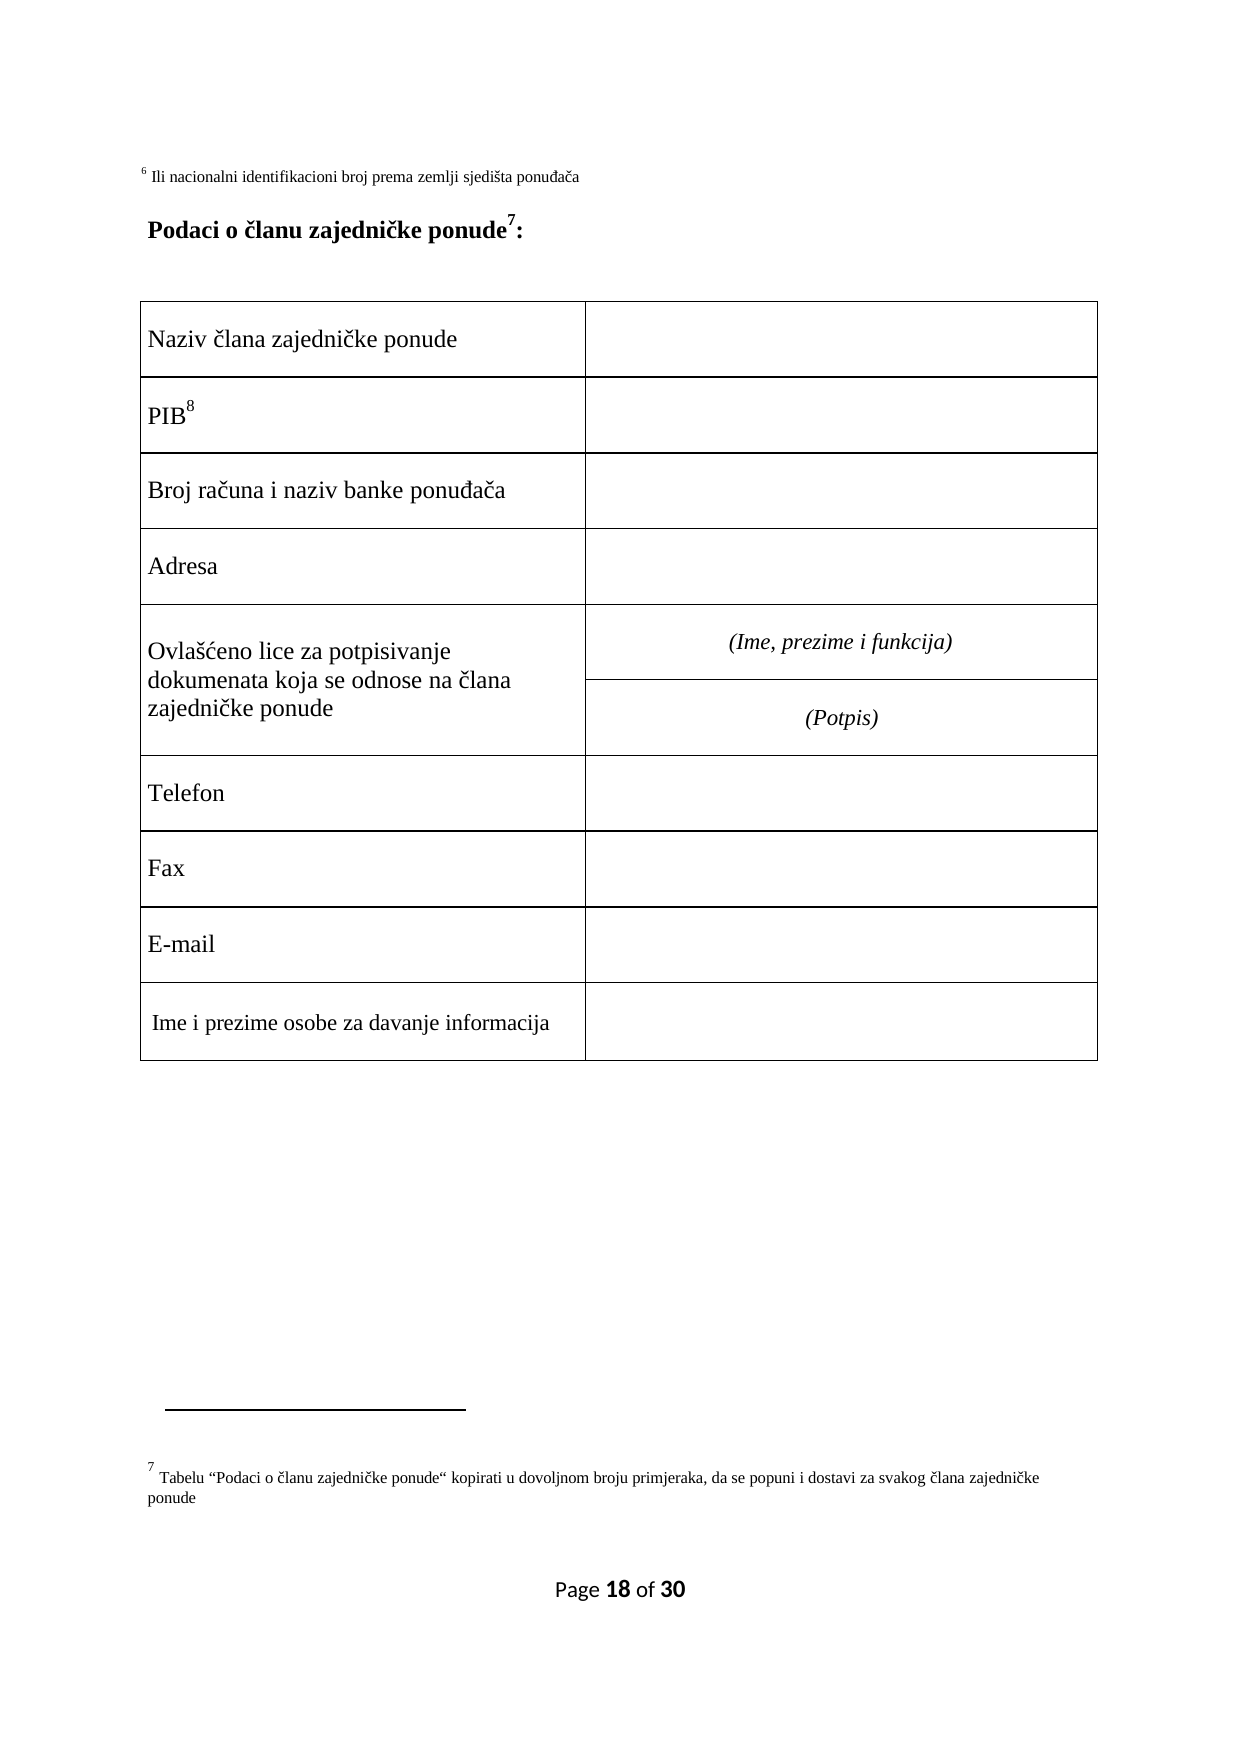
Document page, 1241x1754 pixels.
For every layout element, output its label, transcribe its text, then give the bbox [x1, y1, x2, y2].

table_cell PIB8 [141, 378, 585, 452]
table_cell [586, 832, 1097, 906]
table_cell Adresa [141, 529, 585, 603]
table_cell (Ime, prezime i funkcija) [586, 605, 1097, 679]
table_cell Telefon [141, 756, 585, 830]
table_cell E-mail [141, 908, 585, 982]
table_cell Broj računa i naziv banke ponuđača [141, 454, 585, 528]
table_cell [586, 378, 1097, 452]
text 7 Tabelu “Podaci o članu zajedničke ponude“ kopirati u dovoljnom broju primjeraka, da se popuni i dostavi za svakog člana zajedničke ponude [147, 1459, 1051, 1507]
table_cell [586, 454, 1097, 528]
table_cell Ime i prezime osobe za davanje informacija [141, 983, 585, 1060]
table_cell [586, 983, 1097, 1060]
table_cell [586, 529, 1097, 603]
table_cell [586, 756, 1097, 830]
table_cell Ovlašćeno lice za potpisivanje dokumenata koja se odnose na člana zajedničke ponude [141, 605, 585, 755]
text 6 Ili nacionalni identifikacioni broj prema zemlji sjedišta ponuđača [141, 164, 1111, 186]
table_header [586, 302, 1097, 376]
table_cell (Potpis) [586, 680, 1097, 755]
table_cell Fax [141, 832, 585, 906]
table_cell [586, 908, 1097, 982]
subtitle Podaci o članu zajedničke ponude7: [147, 210, 1111, 244]
table_header Naziv člana zajedničke ponude [141, 302, 585, 376]
